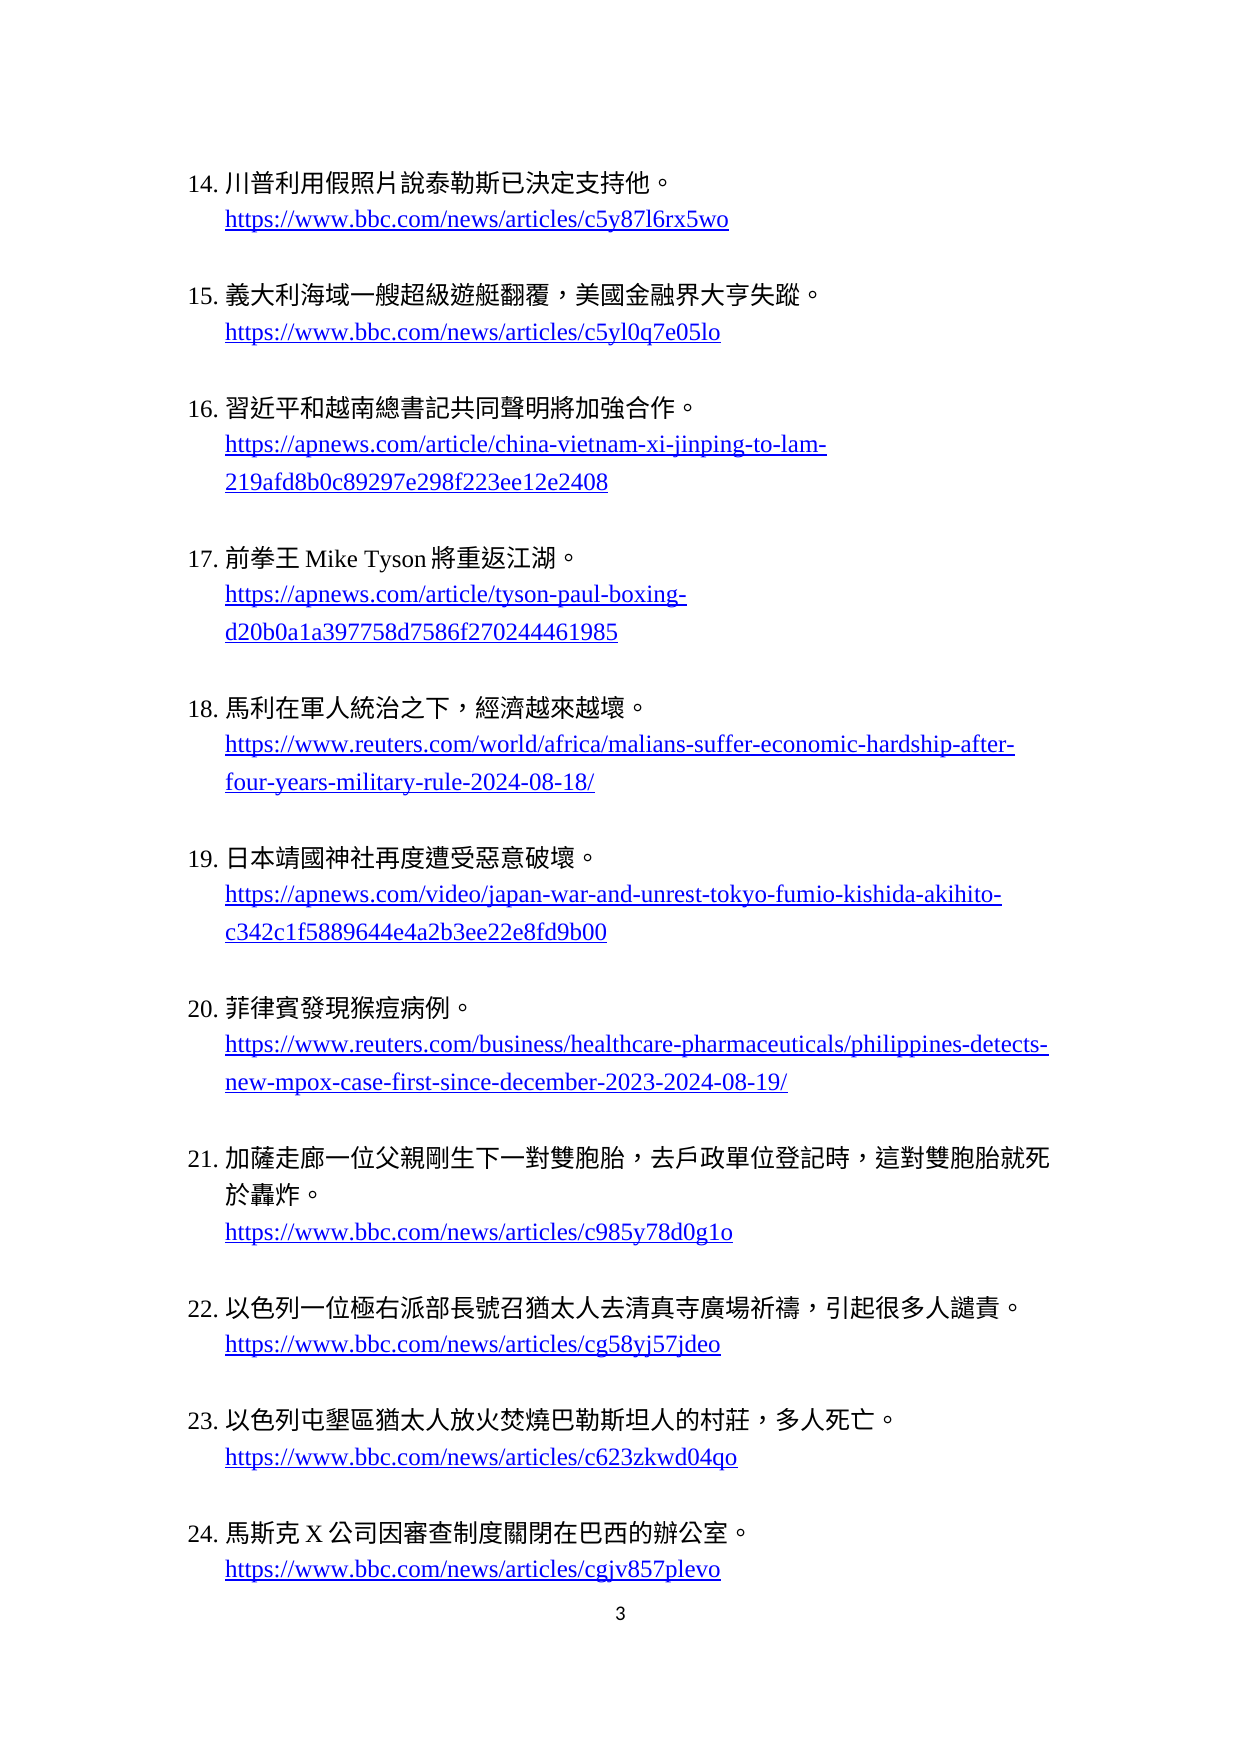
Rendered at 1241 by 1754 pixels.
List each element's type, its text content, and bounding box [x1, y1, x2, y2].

list 習近平和越南總書記共同聲明將加強合作。 [187, 387, 1053, 425]
list https://www.bbc.com/news/articles/c623zkwd04qo [225, 1437, 1053, 1475]
list https://www.bbc.com/news/articles/cg58yj57jdeo [225, 1325, 1053, 1362]
list https://apnews.com/article/china-vietnam-xi-jinping-to-lam-219afd8b0c89297e298f223ee12e2408 [225, 425, 1053, 500]
list 義大利海域一艘超級遊艇翻覆，美國金融界大亨失蹤。 [187, 275, 1053, 312]
list 以色列屯墾區猶太人放火焚燒巴勒斯坦人的村莊，多人死亡。 [187, 1400, 1053, 1437]
list 馬利在軍人統治之下，經濟越來越壞。 [187, 687, 1053, 725]
list 前拳王Mike Tyson將重返江湖。 [187, 537, 1053, 575]
list https://www.reuters.com/world/africa/malians-suffer-economic-hardship-after-four-years-military-rule-2024-08-18/ [225, 725, 1053, 800]
list 川普利用假照片說泰勒斯已決定支持他。 [187, 162, 1053, 200]
list 加薩走廊一位父親剛生下一對雙胞胎，去戶政單位登記時，這對雙胞胎就死於轟炸。 [187, 1137, 1053, 1212]
list https://www.bbc.com/news/articles/c5y87l6rx5wo [225, 200, 1053, 237]
list https://www.reuters.com/business/healthcare-pharmaceuticals/philippines-detects-new-mpox-case-first-since-december-2023-2024-08-19/ [225, 1025, 1053, 1100]
list https://www.bbc.com/news/articles/cgjv857plevo [225, 1550, 1053, 1587]
list 以色列一位極右派部長號召猶太人去清真寺廣場祈禱，引起很多人譴責。 [187, 1287, 1053, 1325]
list https://www.bbc.com/news/articles/c5yl0q7e05lo [225, 312, 1053, 350]
list 日本靖國神社再度遭受惡意破壞。 [187, 837, 1053, 875]
list 菲律賓發現猴痘病例。 [187, 987, 1053, 1025]
list https://www.bbc.com/news/articles/c985y78d0g1o [225, 1212, 1053, 1250]
list 馬斯克X公司因審查制度關閉在巴西的辦公室。 [187, 1512, 1053, 1550]
list https://apnews.com/video/japan-war-and-unrest-tokyo-fumio-kishida-akihito-c342c1f5889644e4a2b3ee22e8fd9b00 [225, 875, 1053, 950]
list https://apnews.com/article/tyson-paul-boxing-d20b0a1a397758d7586f270244461985 [225, 575, 1053, 650]
